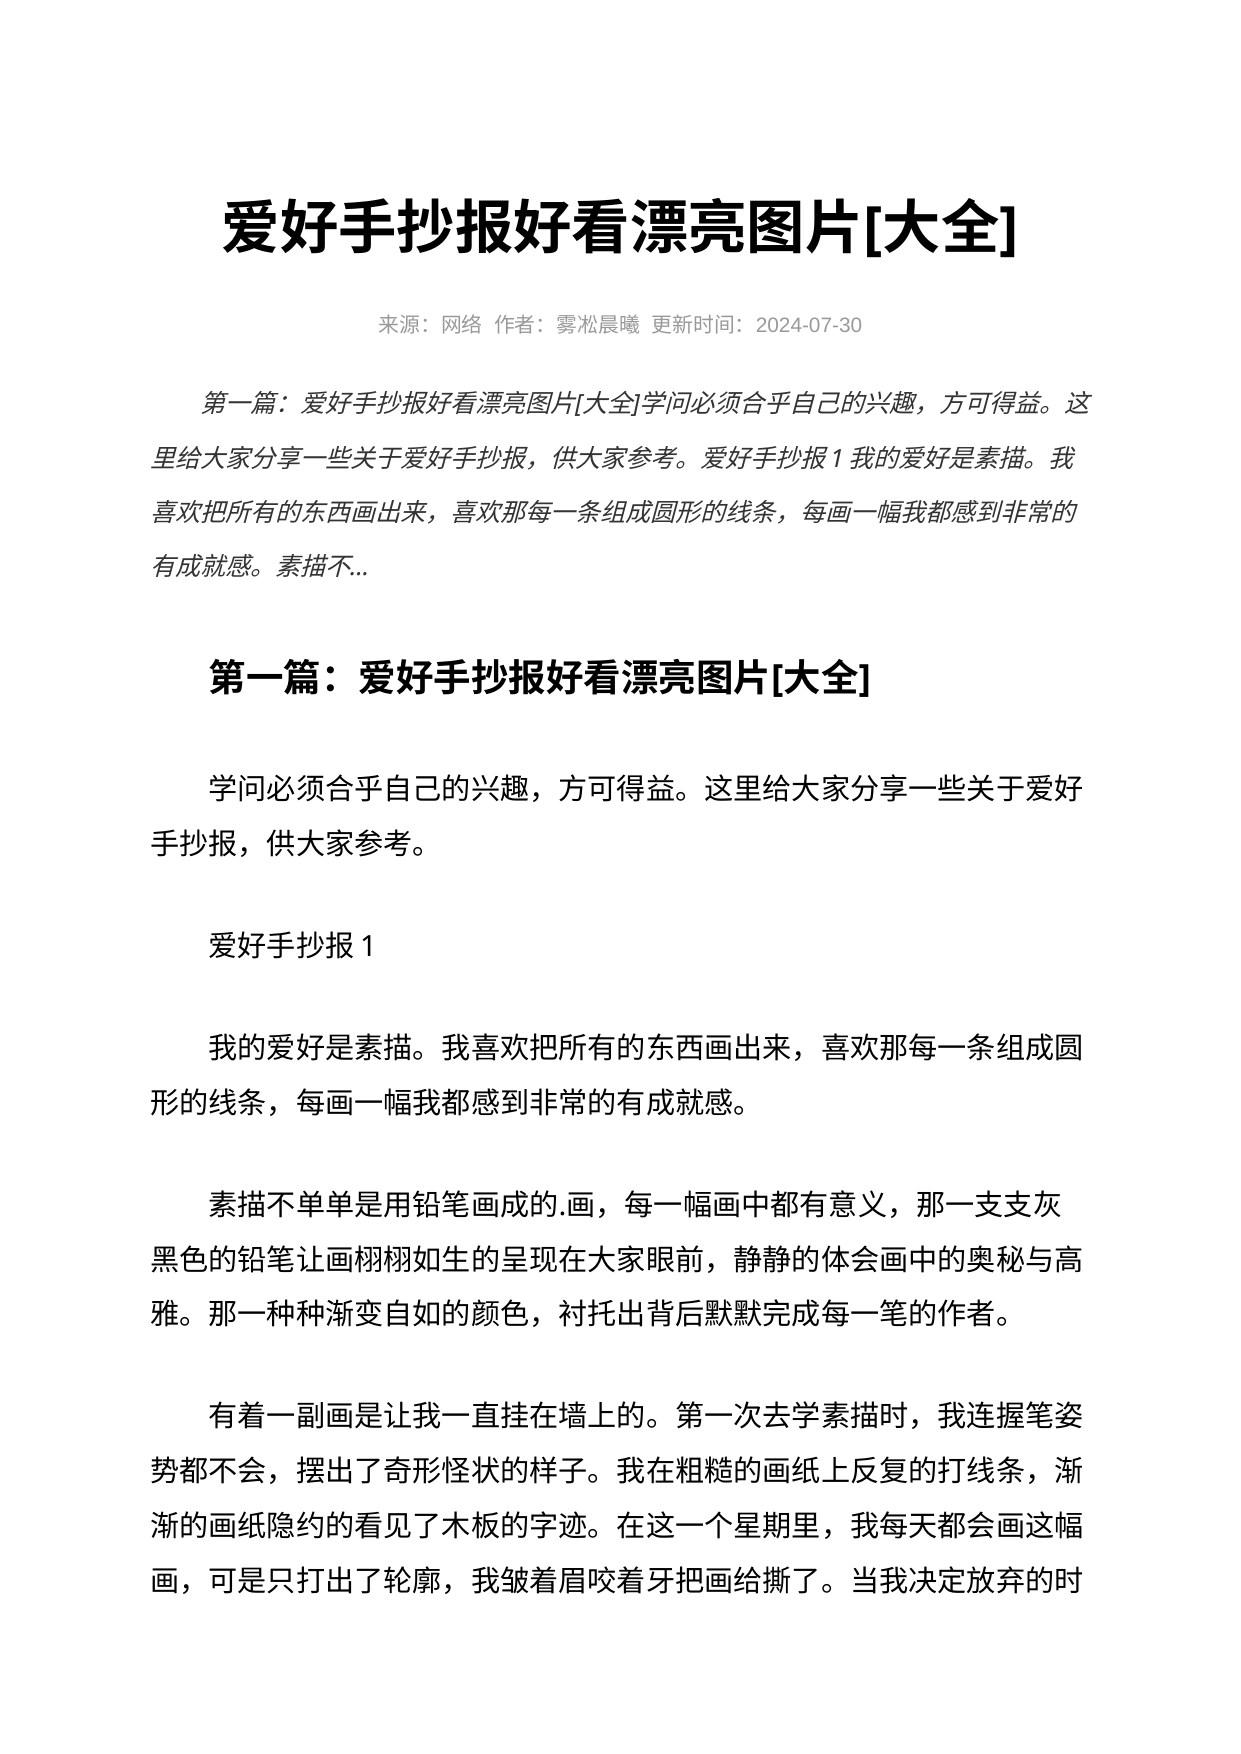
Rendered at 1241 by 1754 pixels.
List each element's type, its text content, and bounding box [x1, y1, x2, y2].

text 素描不单单是用铅笔画成的.画，每一幅画中都有意义，那一支支灰黑色的铅笔让画栩栩如生的呈现在大家眼前，静静的体会画中的奥秘与高雅。那一种种渐变自如的颜色，衬托出背后默默完成每一笔的作者。 [150, 1181, 1090, 1333]
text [150, 1393, 1090, 1600]
text 学问必须合乎自己的兴趣，方可得益。这里给大家分享一些关于爱好手抄报，供大家参考。 [150, 766, 1090, 863]
text 第一篇：爱好手抄报好看漂亮图片[大全]学问必须合乎自己的兴趣，方可得益。这里给大家分享一些关于爱好手抄报，供大家参考。爱好手抄报1我的爱好是素描。我喜欢把所有的东西画出来，喜欢那每一条组成圆形的线条，每画一幅我都感到非常的有成就感。素描不... [150, 384, 1090, 583]
subtitle 爱好手抄报好看漂亮图片[大全] [150, 181, 1090, 266]
text 第一篇：爱好手抄报好看漂亮图片[大全] [150, 648, 1090, 703]
text 来源：网络 作者：雾凇晨曦 更新时间：2024-07-30 [150, 313, 1090, 337]
text 我的爱好是素描。我喜欢把所有的东西画出来，喜欢那每一条组成圆形的线条，每画一幅我都感到非常的有成就感。 [150, 1024, 1090, 1122]
text 爱好手抄报1 [150, 922, 1090, 965]
